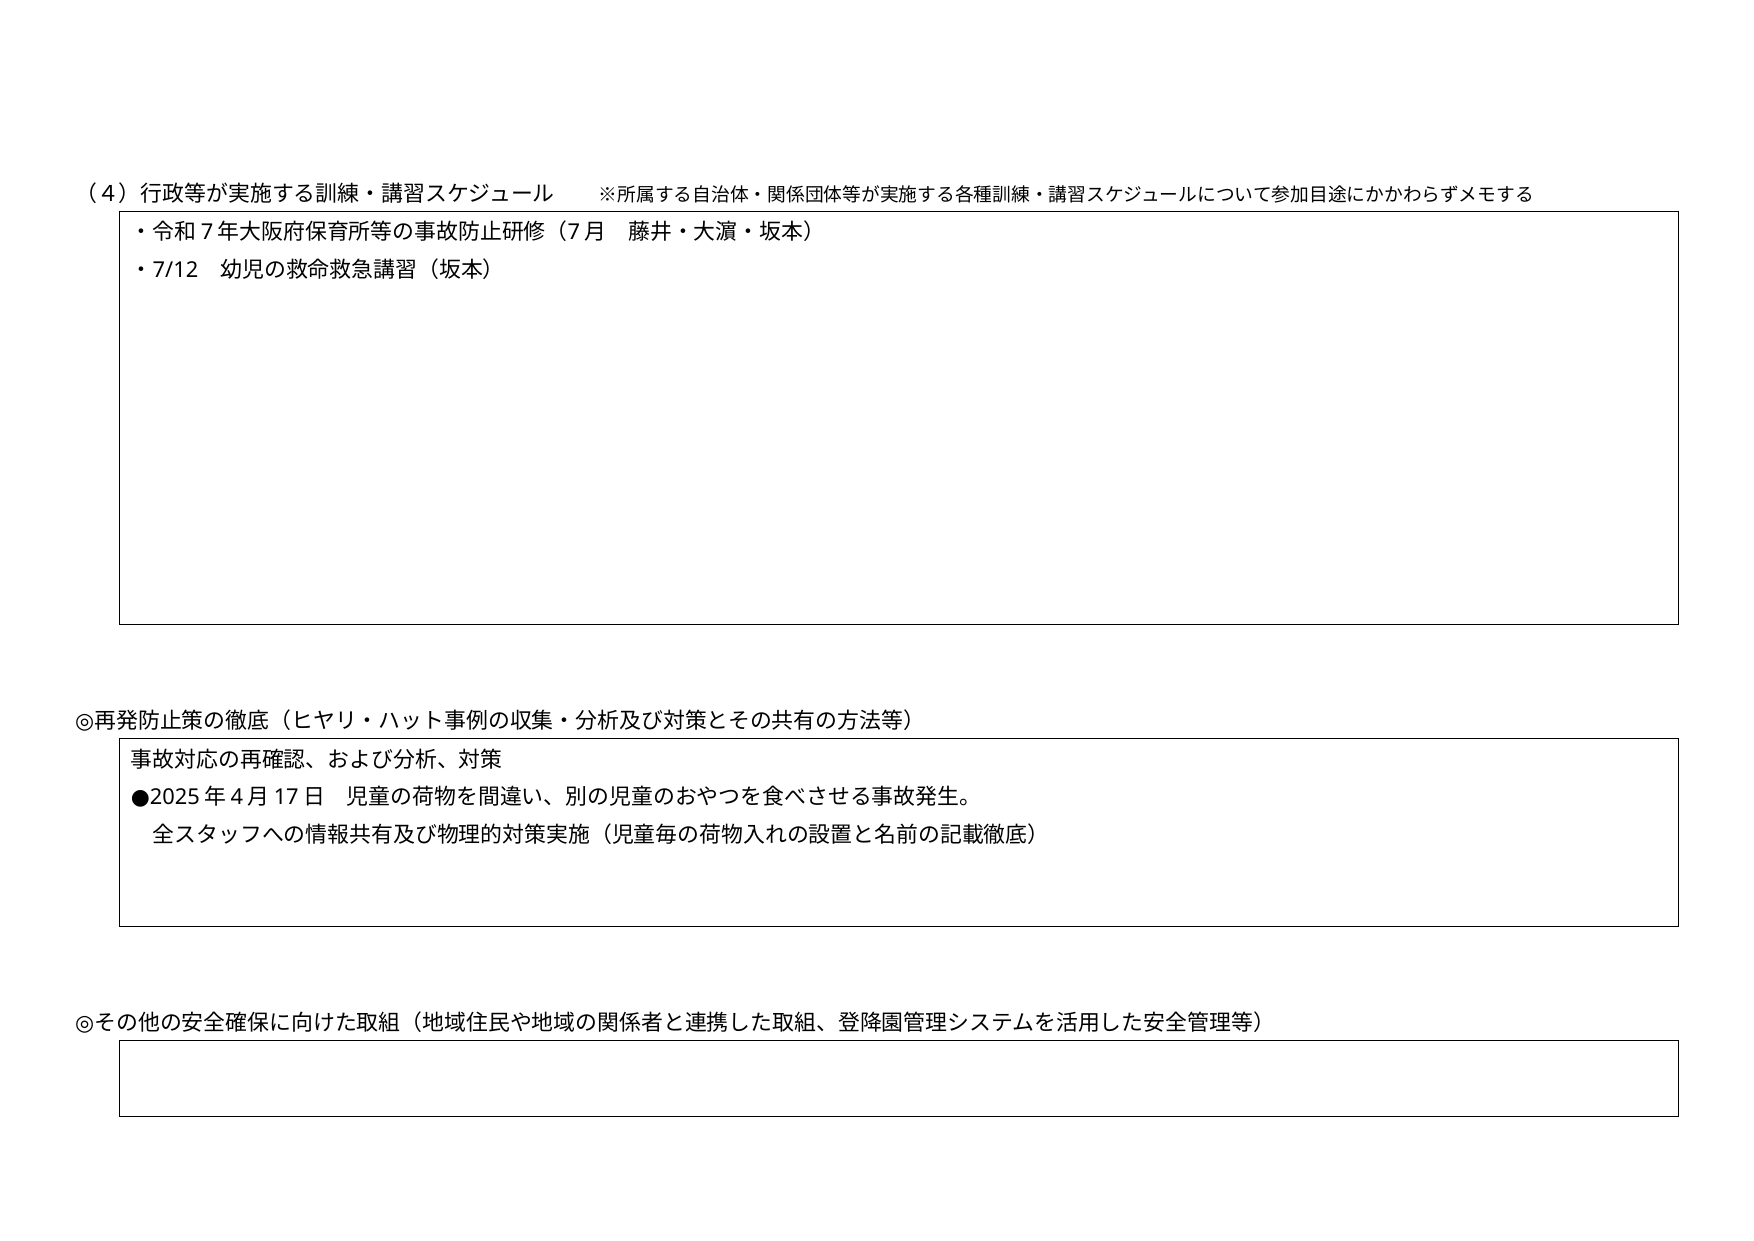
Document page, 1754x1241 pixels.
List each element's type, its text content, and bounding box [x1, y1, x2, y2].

text ◎その他の安全確保に向けた取組（地域住民や地域の関係者と連携した取組、登降園管理システムを活用した安全管理等） [75, 1002, 1679, 1040]
table_header [120, 1041, 1678, 1116]
text ◎再発防止策の徹底（ヒヤリ・ハット事例の収集・分析及び対策とその共有の方法等） [75, 700, 1679, 738]
table_header 事故対応の再確認、および分析、対策 ●2025年4月17日 児童の荷物を間違い、別の児童のおやつを食べさせる事故発生。 全スタッフへの情報共有及び物理的対策実施（児童毎の荷物入れの設置と名前の記載徹底） [120, 739, 1678, 926]
table_header ・令和7年大阪府保育所等の事故防止研修（7月 藤井・大濵・坂本） ・7/12 幼児の救命救急講習（坂本） [120, 212, 1678, 624]
text （４）行政等が実施する訓練・講習スケジュール ※所属する自治体・関係団体等が実施する各種訓練・講習スケジュールについて参加目途にかかわらずメモする [75, 173, 1679, 211]
